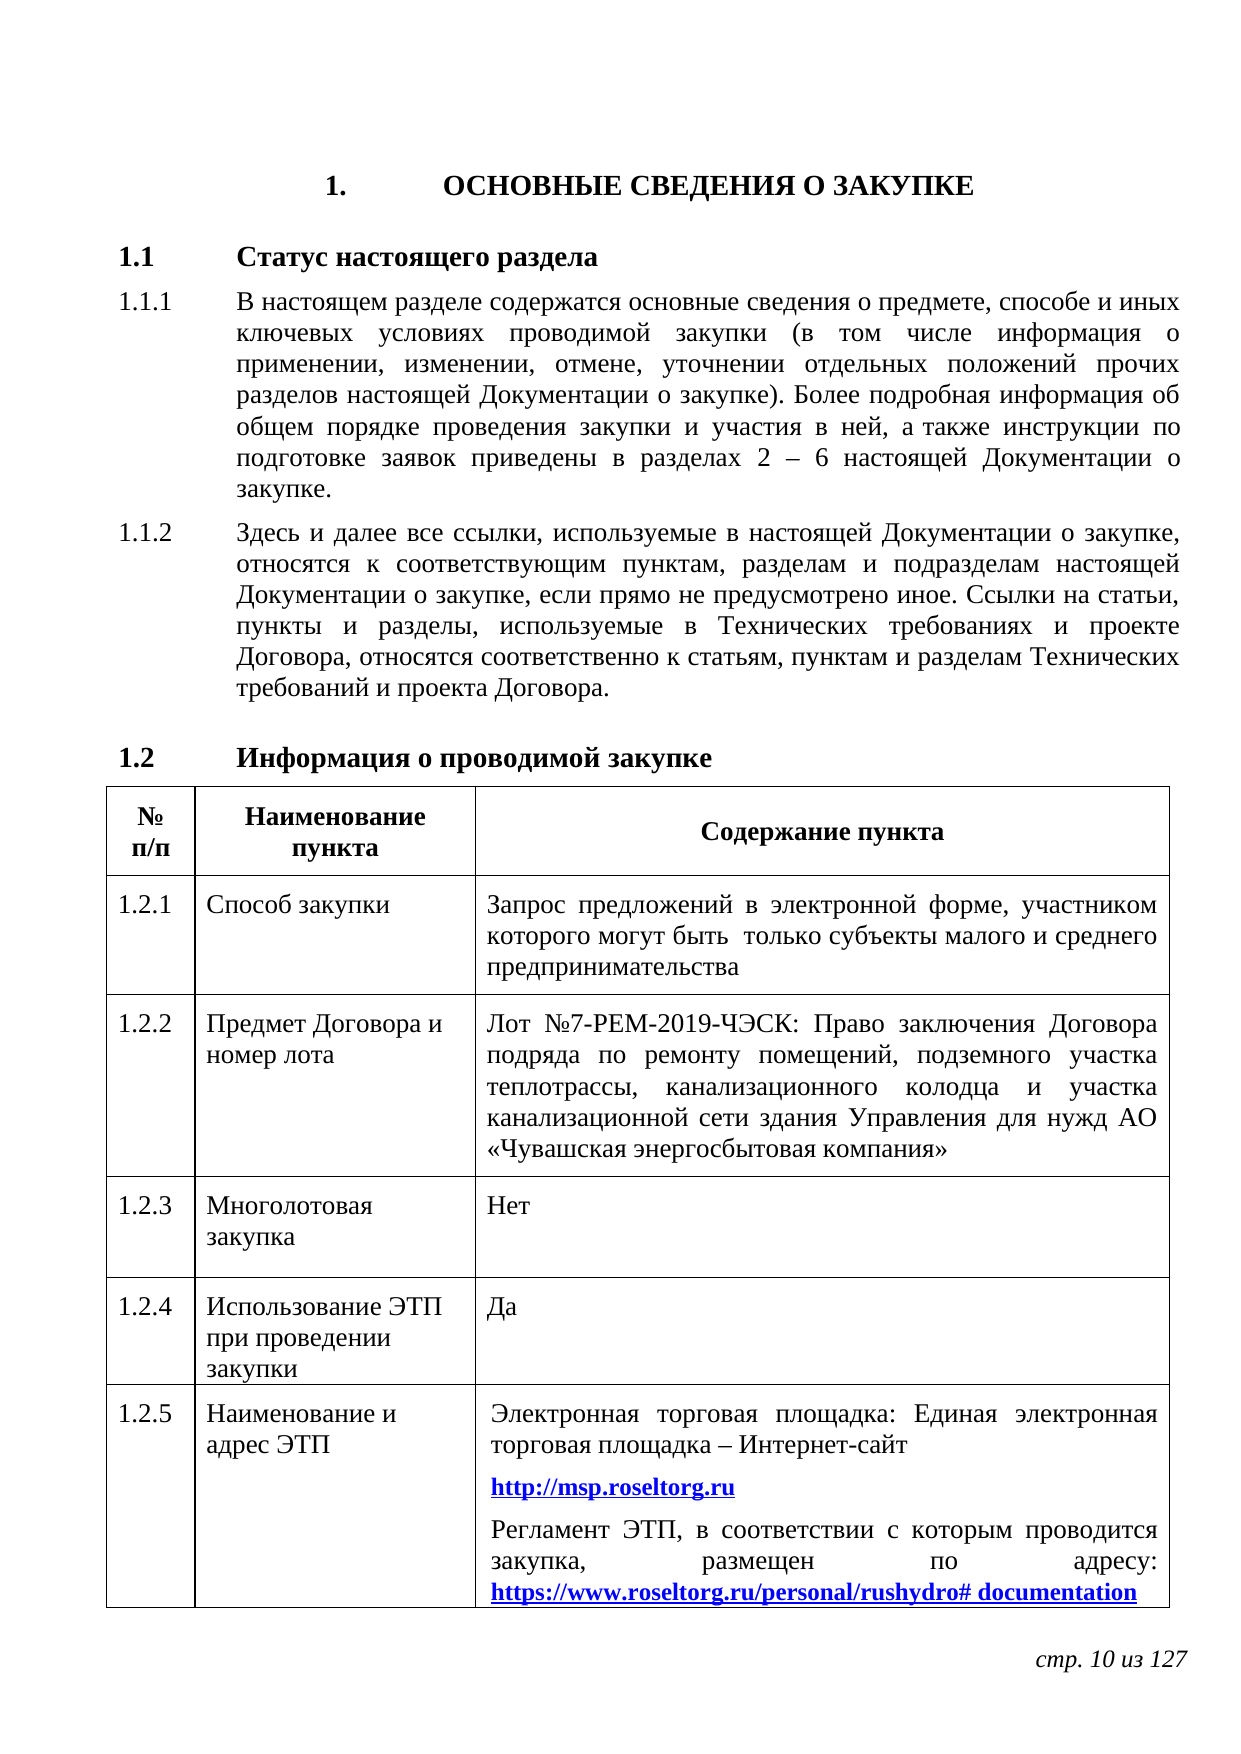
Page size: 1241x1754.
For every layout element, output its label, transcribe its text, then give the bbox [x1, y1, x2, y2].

table_cell Предмет Договора и номер лота [196, 995, 475, 1176]
table_cell [107, 1177, 194, 1277]
list Здесь и далее все ссылки, используемые в настоящей Документации о закупке, относятся к соответствующим пунктам, разделам и подразделам настоящей Документации о закупке, если прямо не предусмотрено иное. Ссылки на статьи, пункты и разделы, используемые в Технических требованиях и проекте Договора, относятся соответственно к статьям, пунктам и разделам Технических требований и проекта Договора. [118, 516, 1181, 703]
table_cell Способ закупки [196, 876, 475, 994]
table_cell Многолотовая закупка [196, 1177, 475, 1277]
table_cell [107, 1385, 194, 1607]
table_cell [107, 876, 194, 994]
table_header № п/п [107, 787, 194, 874]
subtitle ОСНОВНЫЕ СВЕДЕНИЯ О ЗАКУПКЕ [118, 168, 1181, 202]
subtitle Информация о проводимой закупке [118, 740, 1181, 774]
table_cell [107, 1278, 194, 1383]
list В настоящем разделе содержатся основные сведения о предмете, способе и иных ключевых условиях проводимой закупки (в том числе информация о применении, изменении, отмене, уточнении отдельных положений прочих разделов настоящей Документации о закупке). Более подробная информация об общем порядке проведения закупки и участия в ней, а также инструкции по подготовке заявок приведены в разделах 2 – 6 настоящей Документации о закупке. [118, 285, 1181, 503]
table_header Содержание пункта [476, 787, 1169, 874]
table_cell Использование ЭТП при проведении закупки [196, 1278, 475, 1383]
subtitle Статус настоящего раздела [118, 239, 1181, 273]
table_cell Нет [476, 1177, 1169, 1277]
table_cell [107, 995, 194, 1176]
table_cell Лот №7-РЕМ-2019-ЧЭСК: Право заключения Договора подряда по ремонту помещений, подземного участка теплотрассы, канализационного колодца и участка канализационной сети здания Управления для нужд АО «Чувашская энергосбытовая компания» [476, 995, 1169, 1176]
table_cell Да [476, 1278, 1169, 1383]
table_cell Запрос предложений в электронной форме, участником которого могут быть только субъекты малого и среднего предпринимательства [476, 876, 1169, 994]
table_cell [476, 1385, 1169, 1607]
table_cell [196, 1385, 475, 1607]
table_header Наименование пункта [196, 787, 475, 874]
